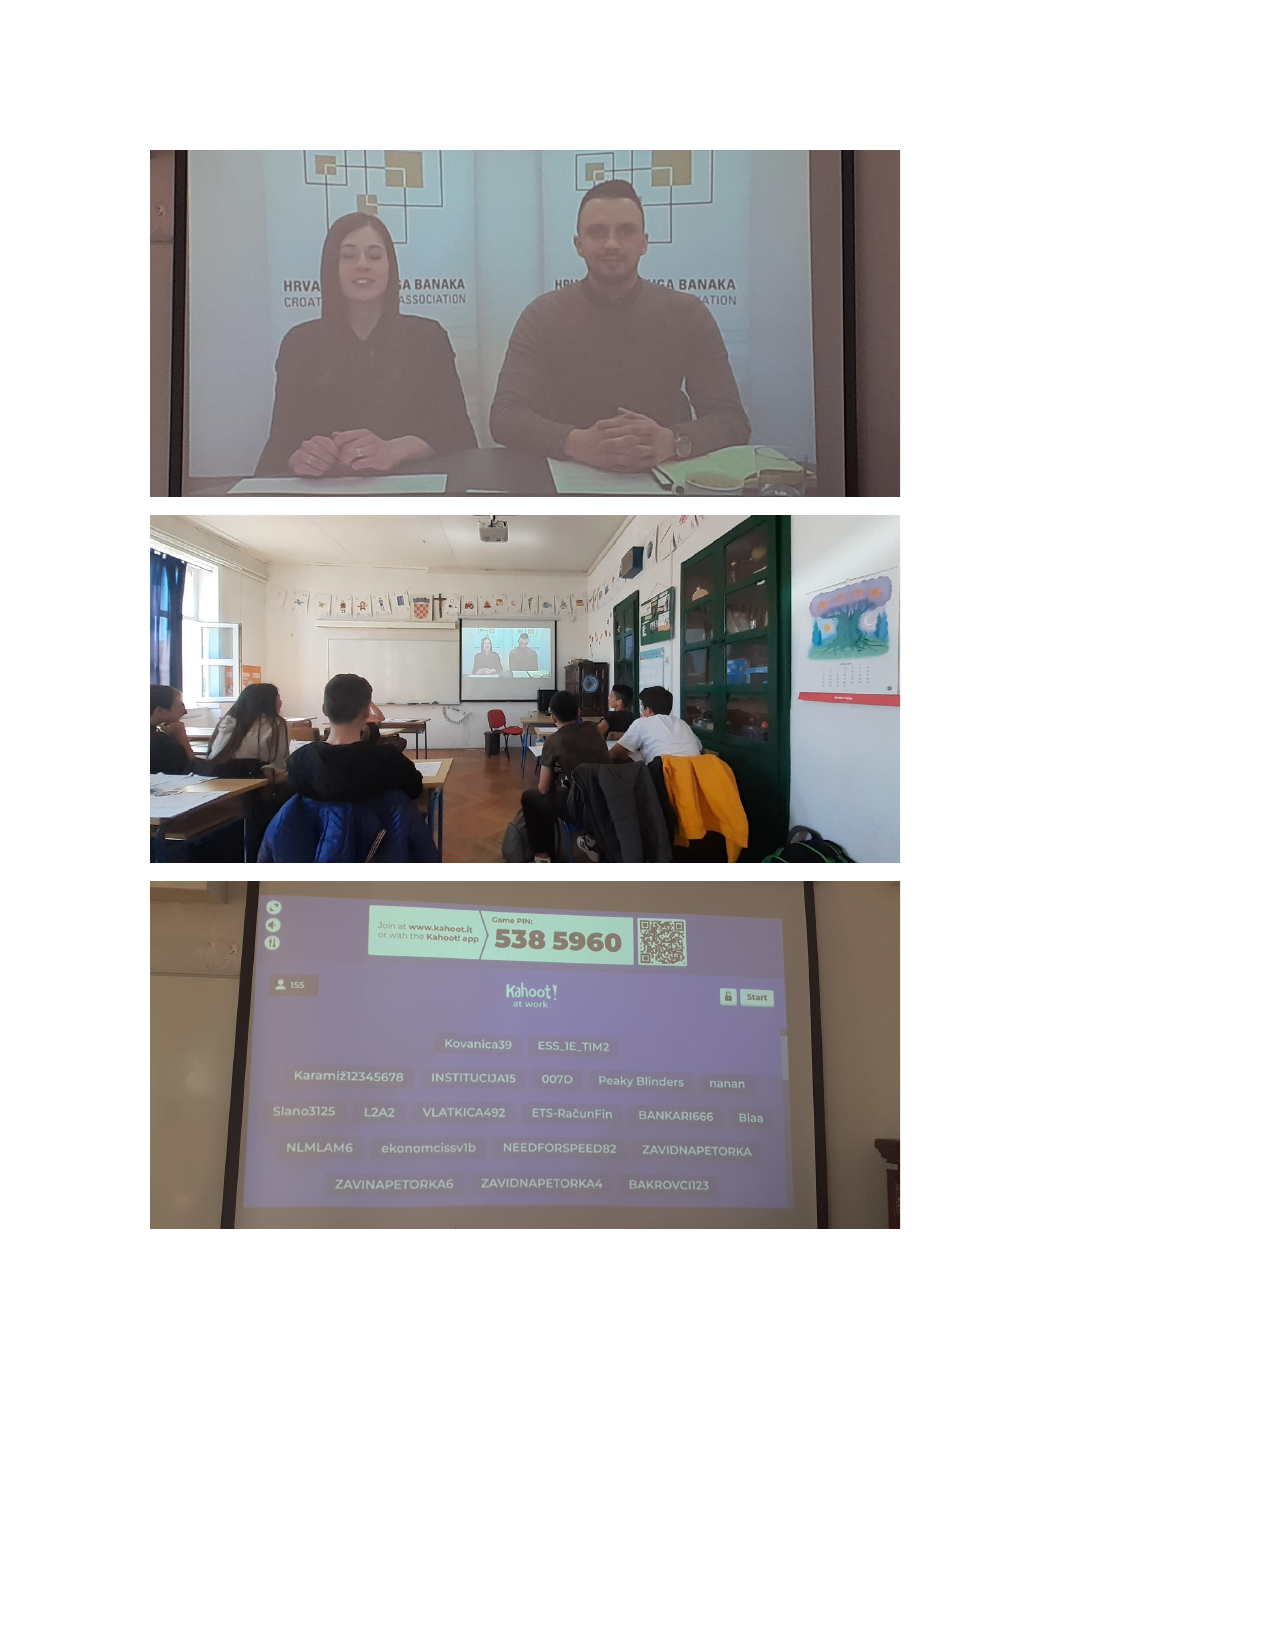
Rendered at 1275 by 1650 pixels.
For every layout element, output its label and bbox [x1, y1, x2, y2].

picture [150, 881, 901, 1229]
picture [150, 150, 901, 497]
picture [150, 515, 901, 863]
